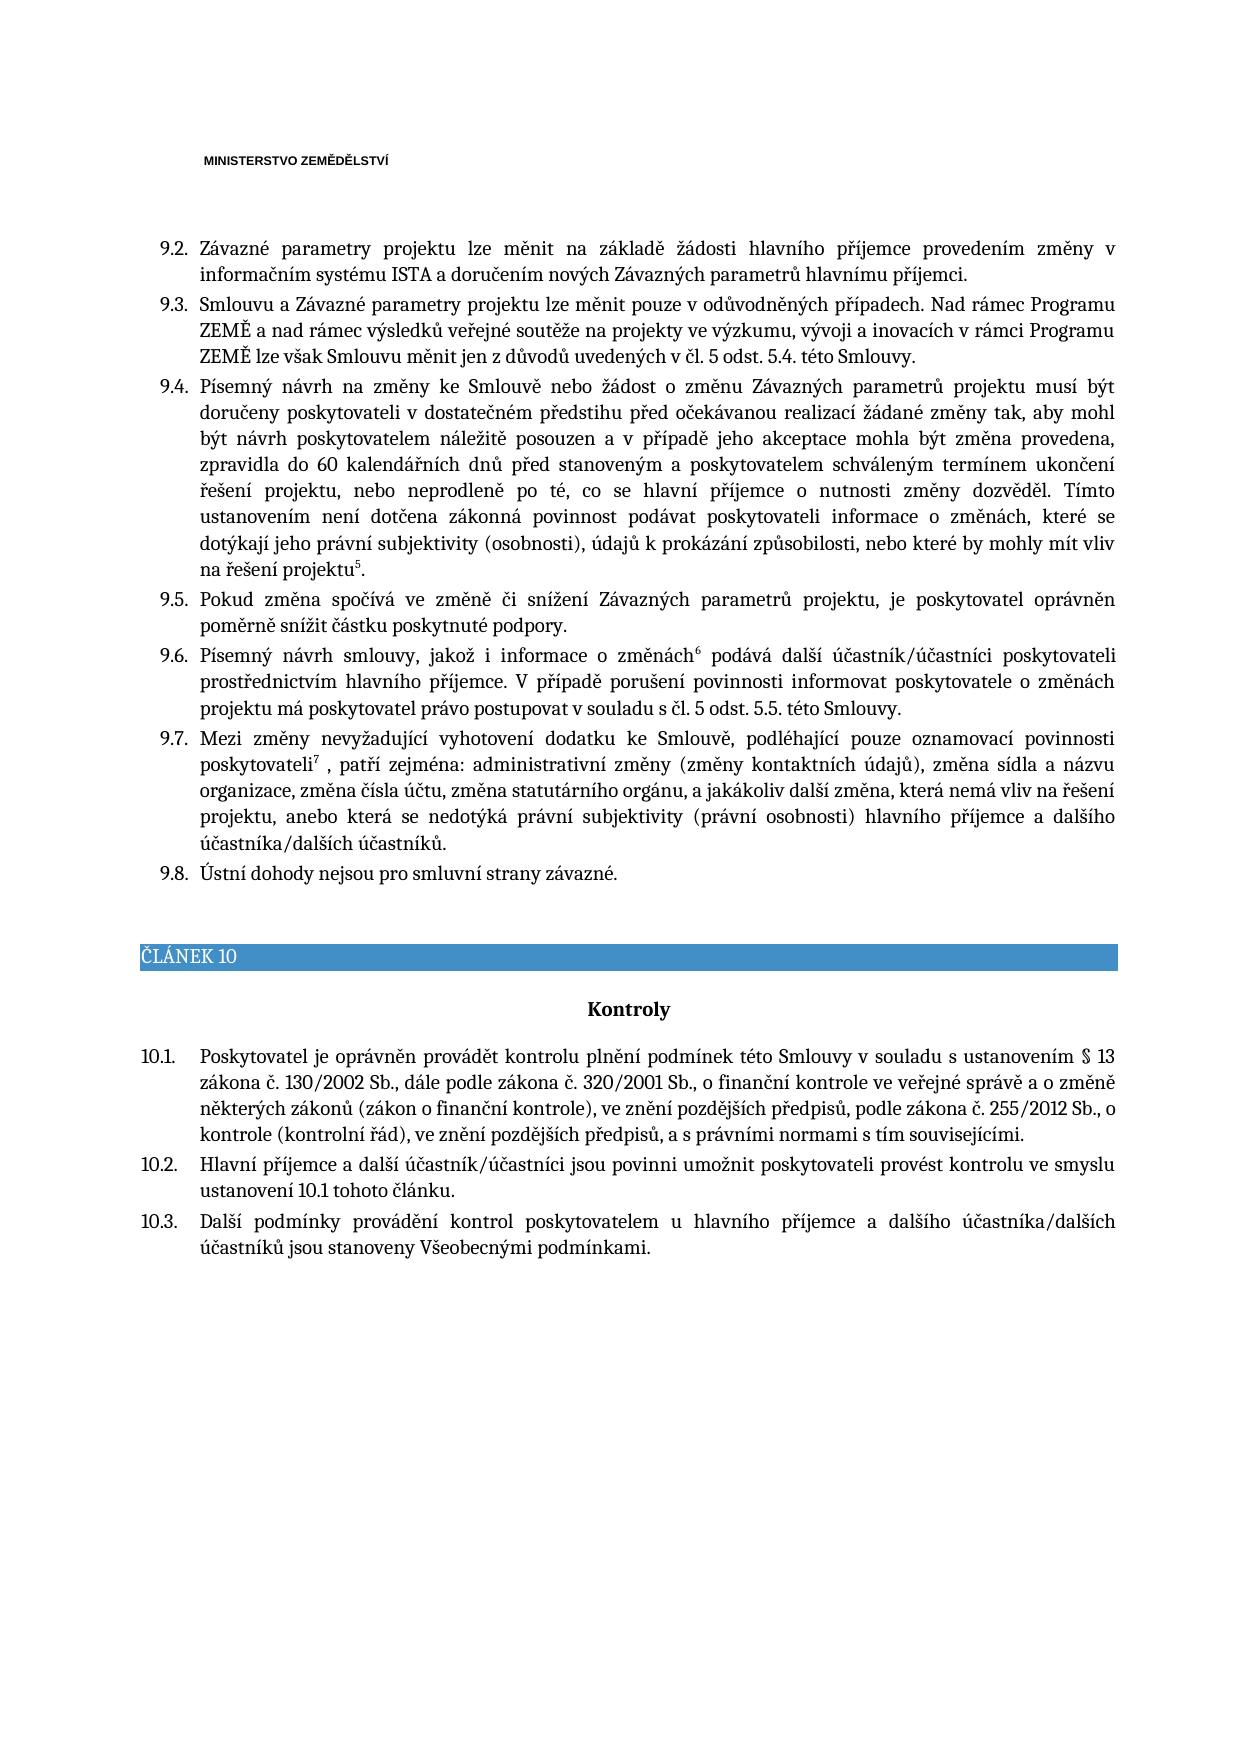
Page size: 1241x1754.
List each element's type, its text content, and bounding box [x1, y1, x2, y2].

list Pokud změna spočívá ve změně či snížení Závazných parametrů projektu, je poskytovatel oprávněn poměrně snížit částku poskytnuté podpory. [160, 587, 1116, 637]
text MINISTERSTVO ZEMĚDĚLSTVÍ [199, 153, 1116, 168]
list Další podmínky provádění kontrol poskytovatelem u hlavního příjemce a dalšího účastníka/dalších účastníků jsou stanoveny Všeobecnými podmínkami. [141, 1209, 1116, 1259]
list Ústní dohody nejsou pro smluvní strany závazné. [160, 861, 1116, 885]
list Písemný návrh na změny ke Smlouvě nebo žádost o změnu Závazných parametrů projektu musí být doručeny poskytovateli v dostatečném předstihu před očekávanou realizací žádané změny tak, aby mohl být návrh poskytovatelem náležitě posouzen a v případě jeho akceptace mohla být změna provedena, zpravidla do 60 kalendářních dnů před stanoveným a poskytovatelem schváleným termínem ukončení řešení projektu, nebo neprodleně po té, co se hlavní příjemce o nutnosti změny dozvěděl. Tímto ustanovením není dotčena zákonná povinnost podávat poskytovateli informace o změnách, které se dotýkají jeho právní subjektivity (osobnosti), údajů k prokázání způsobilosti, nebo které by mohly mít vliv na řešení projektu5. [160, 375, 1116, 581]
list Písemný návrh smlouvy, jakož i informace o změnách6 podává další účastník/účastníci poskytovateli prostřednictvím hlavního příjemce. V případě porušení povinnosti informovat poskytovatele o změnách projektu má poskytovatel právo postupovat v souladu s čl. 5 odst. 5.5. této Smlouvy. [160, 644, 1116, 720]
list Závazné parametry projektu lze měnit na základě žádosti hlavního příjemce provedením změny v informačním systému ISTA a doručením nových Závazných parametrů hlavnímu příjemci. [160, 236, 1116, 286]
list Mezi změny nevyžadující vyhotovení dodatku ke Smlouvě, podléhající pouze oznamovací povinnosti poskytovateli7 , patří zejména: administrativní změny (změny kontaktních údajů), změna sídla a názvu organizace, změna čísla účtu, změna statutárního orgánu, a jakákoliv další změna, která nemá vliv na řešení projektu, anebo která se nedotýká právní subjektivity (právní osobnosti) hlavního příjemce a dalšího účastníka/dalších účastníků. [160, 727, 1116, 855]
text ČLÁNEK 10 [141, 945, 1117, 969]
list Smlouvu a Závazné parametry projektu lze měnit pouze v odůvodněných případech. Nad rámec Programu ZEMĚ a nad rámec výsledků veřejné soutěže na projekty ve výzkumu, vývoji a inovacích v rámci Programu ZEMĚ lze však Smlouvu měnit jen z důvodů uvedených v čl. 5 odst. 5.4. této Smlouvy. [160, 293, 1116, 369]
subtitle Kontroly [141, 998, 1116, 1022]
list Poskytovatel je oprávněn provádět kontrolu plnění podmínek této Smlouvy v souladu s ustanovením § 13 zákona č. 130/2002 Sb., dále podle zákona č. 320/2001 Sb., o finanční kontrole ve veřejné správě a o změně některých zákonů (zákon o finanční kontrole), ve znění pozdějších předpisů, podle zákona č. 255/2012 Sb., o kontrole (kontrolní řád), ve znění pozdějších předpisů, a s právními normami s tím souvisejícími. [141, 1045, 1116, 1147]
list Hlavní příjemce a další účastník/účastníci jsou povinni umožnit poskytovateli provést kontrolu ve smyslu ustanovení 10.1 tohoto článku. [141, 1153, 1116, 1203]
